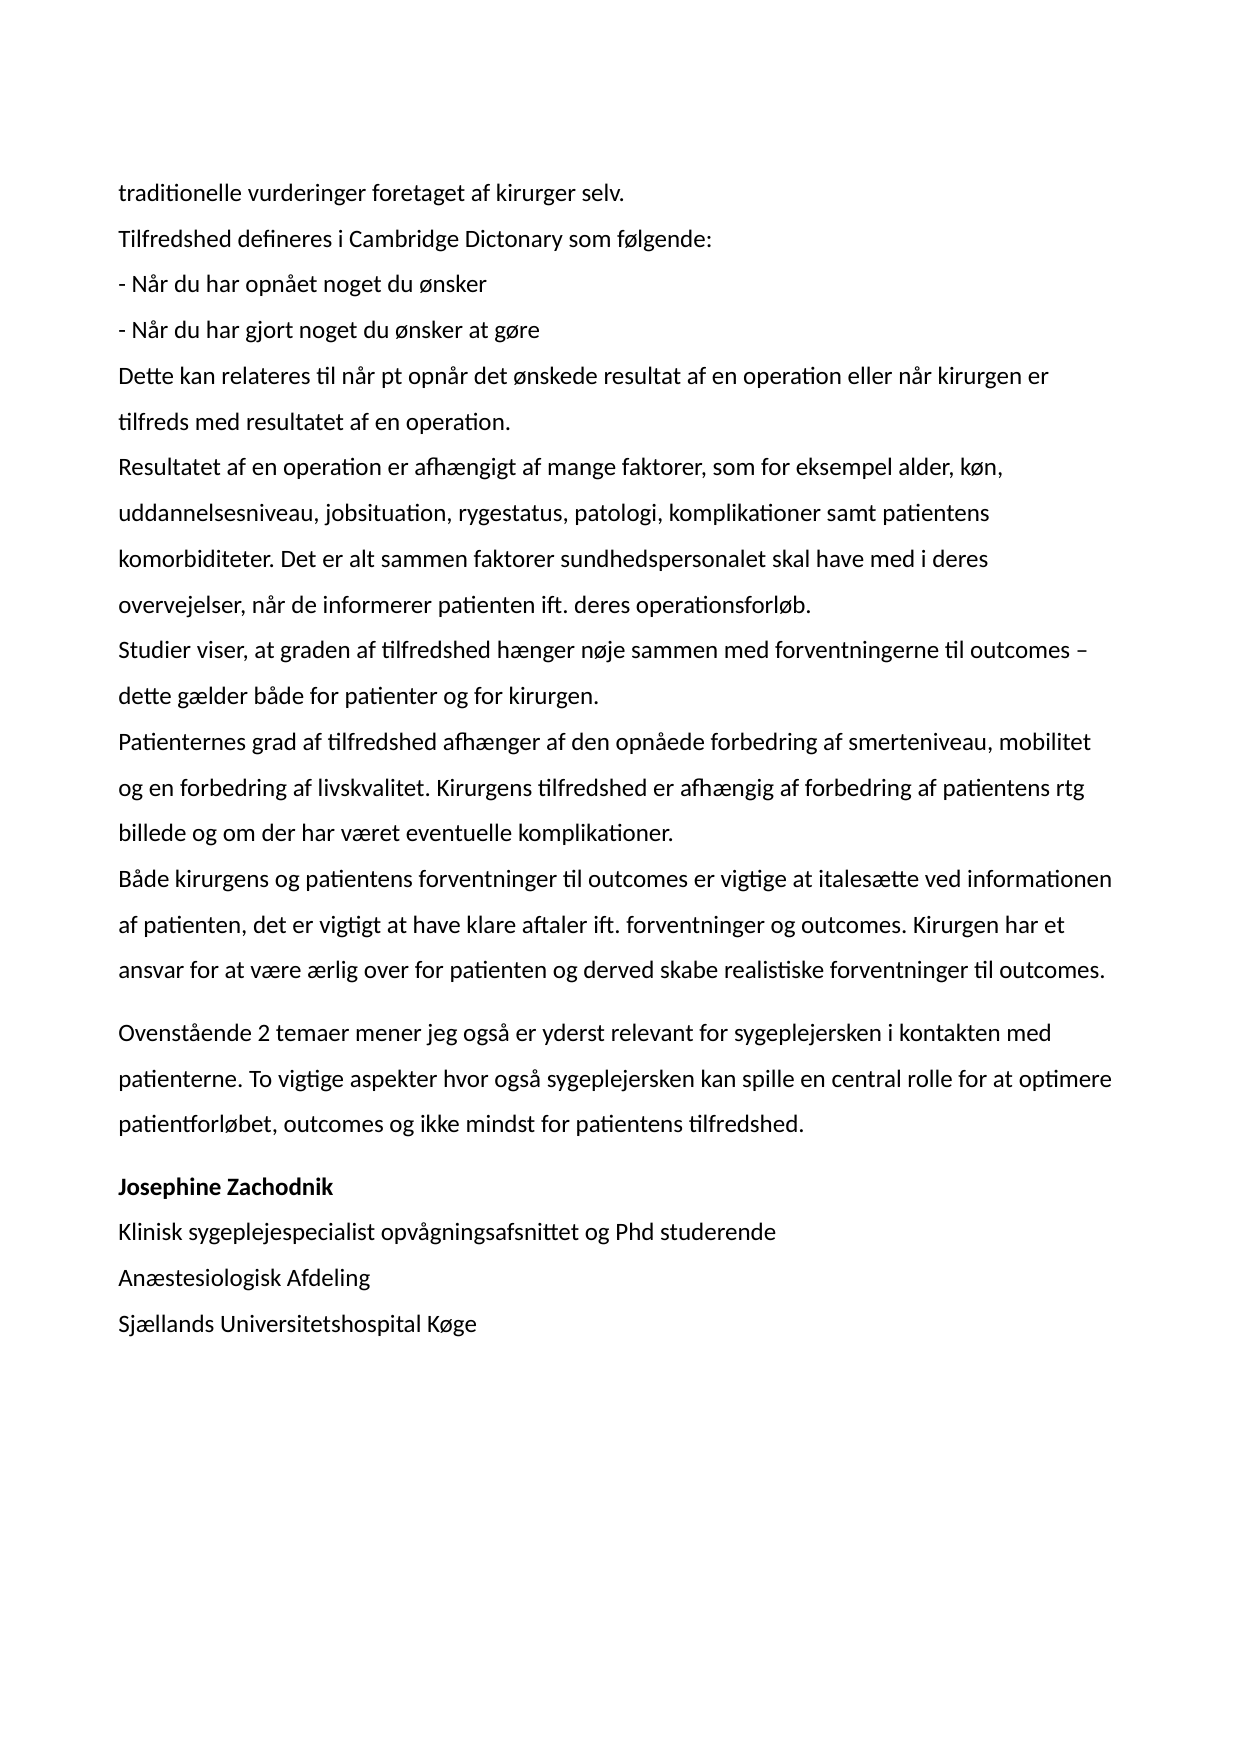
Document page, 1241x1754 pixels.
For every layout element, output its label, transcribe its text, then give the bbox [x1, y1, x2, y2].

text Ovenstående 2 temaer mener jeg også er yderst relevant for sygeplejersken i kontakten med patienterne. To vigtige aspekter hvor også sygeplejersken kan spille en central rolle for at optimere patientforløbet, outcomes og ikke mindst for patientens tilfredshed. [118, 1017, 1122, 1139]
text Josephine Zachodnik Klinisk sygeplejespecialist opvågningsafsnittet og Phd studerende Anæstesiologisk Afdeling Sjællands Universitetshospital Køge [118, 1171, 1122, 1338]
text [118, 177, 1122, 985]
